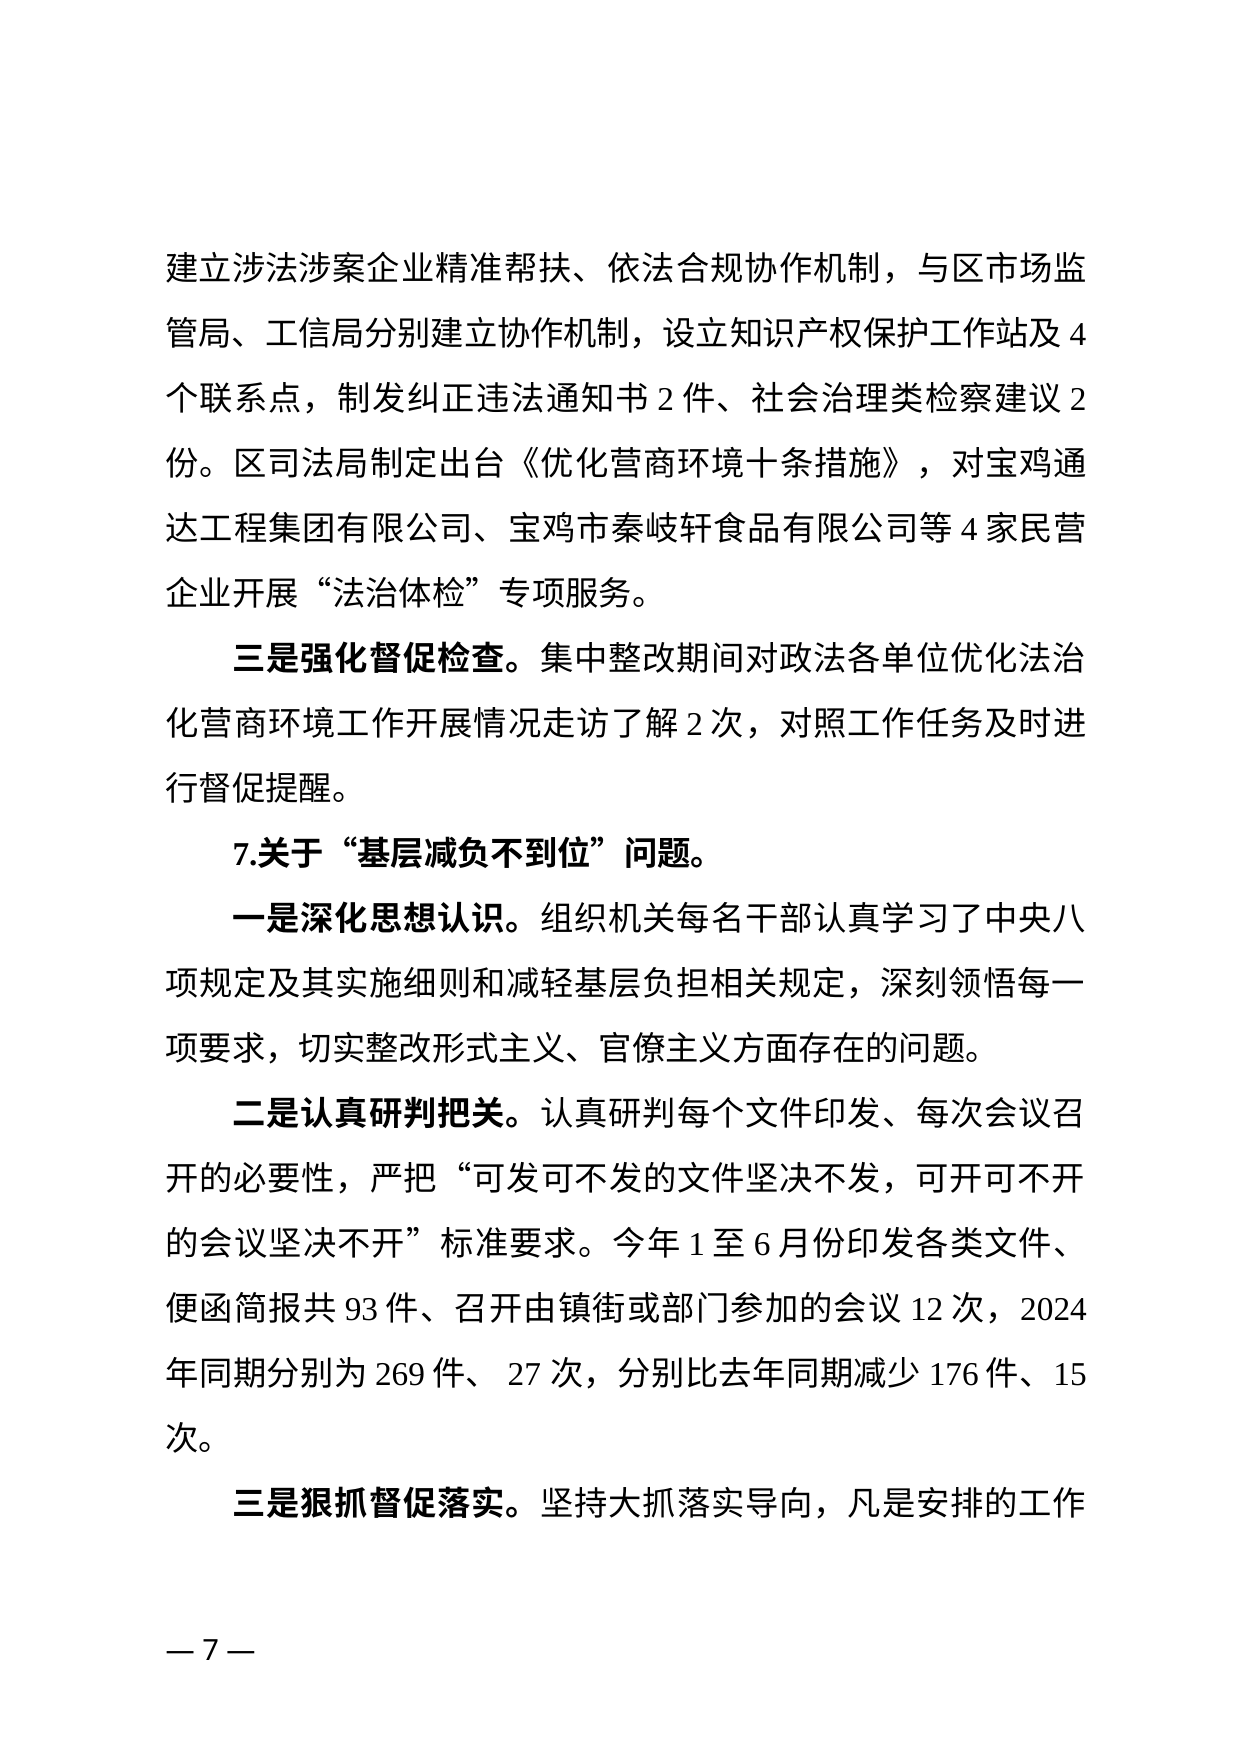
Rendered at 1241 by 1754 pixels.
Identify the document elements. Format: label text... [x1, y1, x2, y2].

list 一是深化思想认识。组织机关每名干部认真学习了中央八项规定及其实施细则和减轻基层负担相关规定，深刻领悟每一项要求，切实整改形式主义、官僚主义方面存在的问题。 [165, 883, 1087, 1078]
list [165, 1468, 1087, 1533]
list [165, 233, 1087, 509]
text 7.关于“基层减负不到位”问题。 [165, 818, 1087, 883]
list 二是认真研判把关。认真研判每个文件印发、每次会议召开的必要性，严把“可发可不发的文件坚决不发，可开可不开的会议坚决不开”标准要求。今年1至6月份印发各类文件、便函简报共93件、召开由镇街或部门参加的会议12次，2024年同期分别为269件、 27 次，分别比去年同期减少176件、15次。 [165, 1078, 1087, 1468]
list 三是强化督促检查。集中整改期间对政法各单位优化法治化营商环境工作开展情况走访了解2次，对照工作任务及时进行督促提醒。 [165, 623, 1087, 818]
